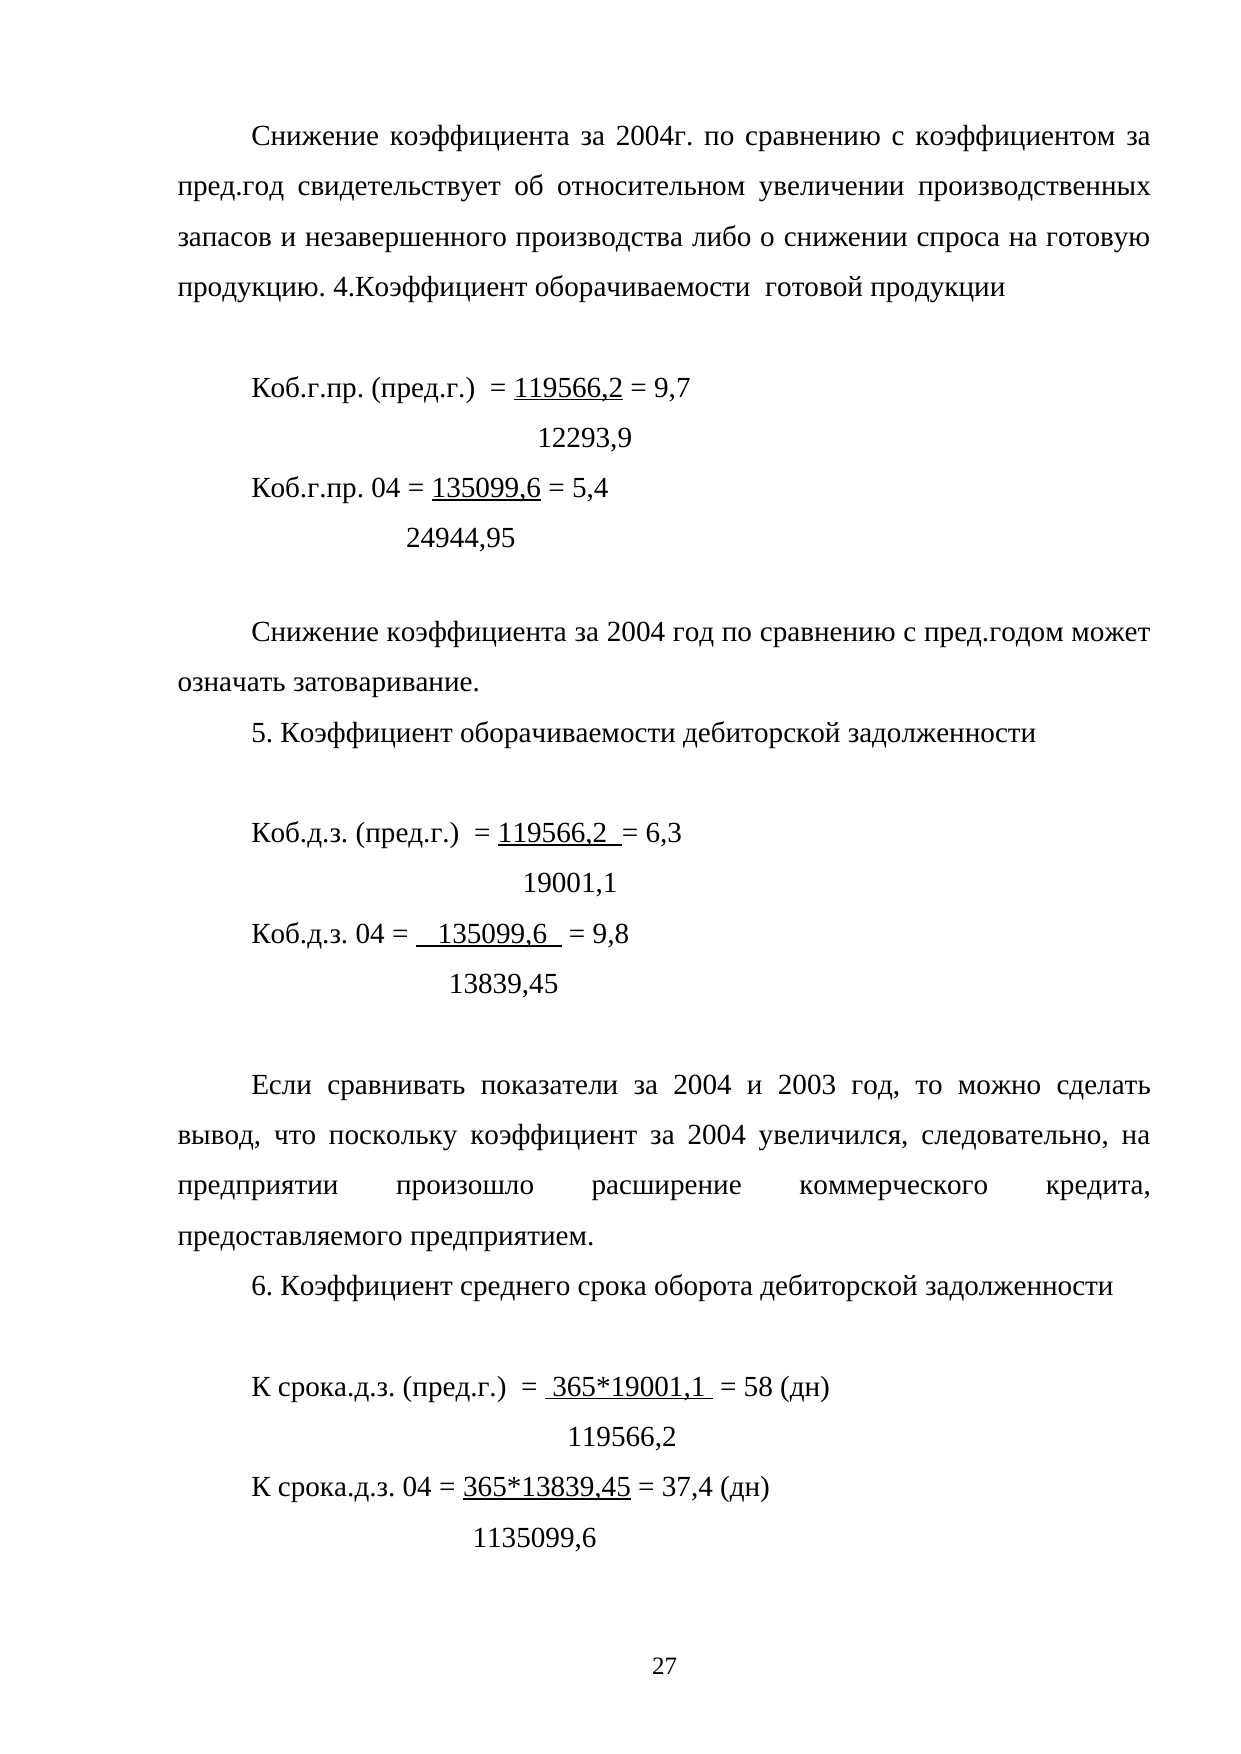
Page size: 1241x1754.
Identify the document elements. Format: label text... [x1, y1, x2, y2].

text 13839,45 [177, 966, 1152, 1000]
text 5. Коэффициент оборачиваемости дебиторской задолженности [177, 715, 1152, 748]
text Коб.д.з. (пред.г.) = 119566,2 = 6,3 [177, 815, 1152, 849]
text 1135099,6 [398, 1520, 1152, 1553]
text Снижение коэффициента за 2004г. по сравнению с коэффициентом за пред.год свидетельствует об относительном увеличении производственных запасов и незавершенного производства либо о снижении спроса на готовую продукцию. 4.Коэффициент оборачиваемости готовой продукции [177, 118, 1152, 303]
text 119566,2 [177, 1419, 1152, 1453]
text Снижение коэффициента за 2004 год по сравнению с пред.годом может означать затоваривание. [177, 614, 1152, 698]
text 19001,1 [177, 866, 1152, 899]
text К срока.д.з. 04 = 365*13839,45 = 37,4 (дн) [177, 1469, 1152, 1503]
text Коб.г.пр. 04 = 135099,6 = 5,4 [177, 470, 1152, 504]
text Коб.д.з. 04 = 135099,6 = 9,8 [177, 916, 1152, 949]
text 6. Коэффициент среднего срока оборота дебиторской задолженности [177, 1268, 1152, 1302]
text 12293,9 [177, 420, 1152, 453]
text 24944,95 [177, 521, 1152, 554]
text Если сравнивать показатели за 2004 и 2003 год, то можно сделать вывод, что поскольку коэффициент за 2004 увеличился, следовательно, на предприятии произошло расширение коммерческого кредита, предоставляемого предприятием. [177, 1067, 1152, 1251]
text К срока.д.з. (пред.г.) = 365*19001,1 = 58 (дн) [177, 1369, 1152, 1402]
text Коб.г.пр. (пред.г.) = 119566,2 = 9,7 [177, 370, 1152, 403]
